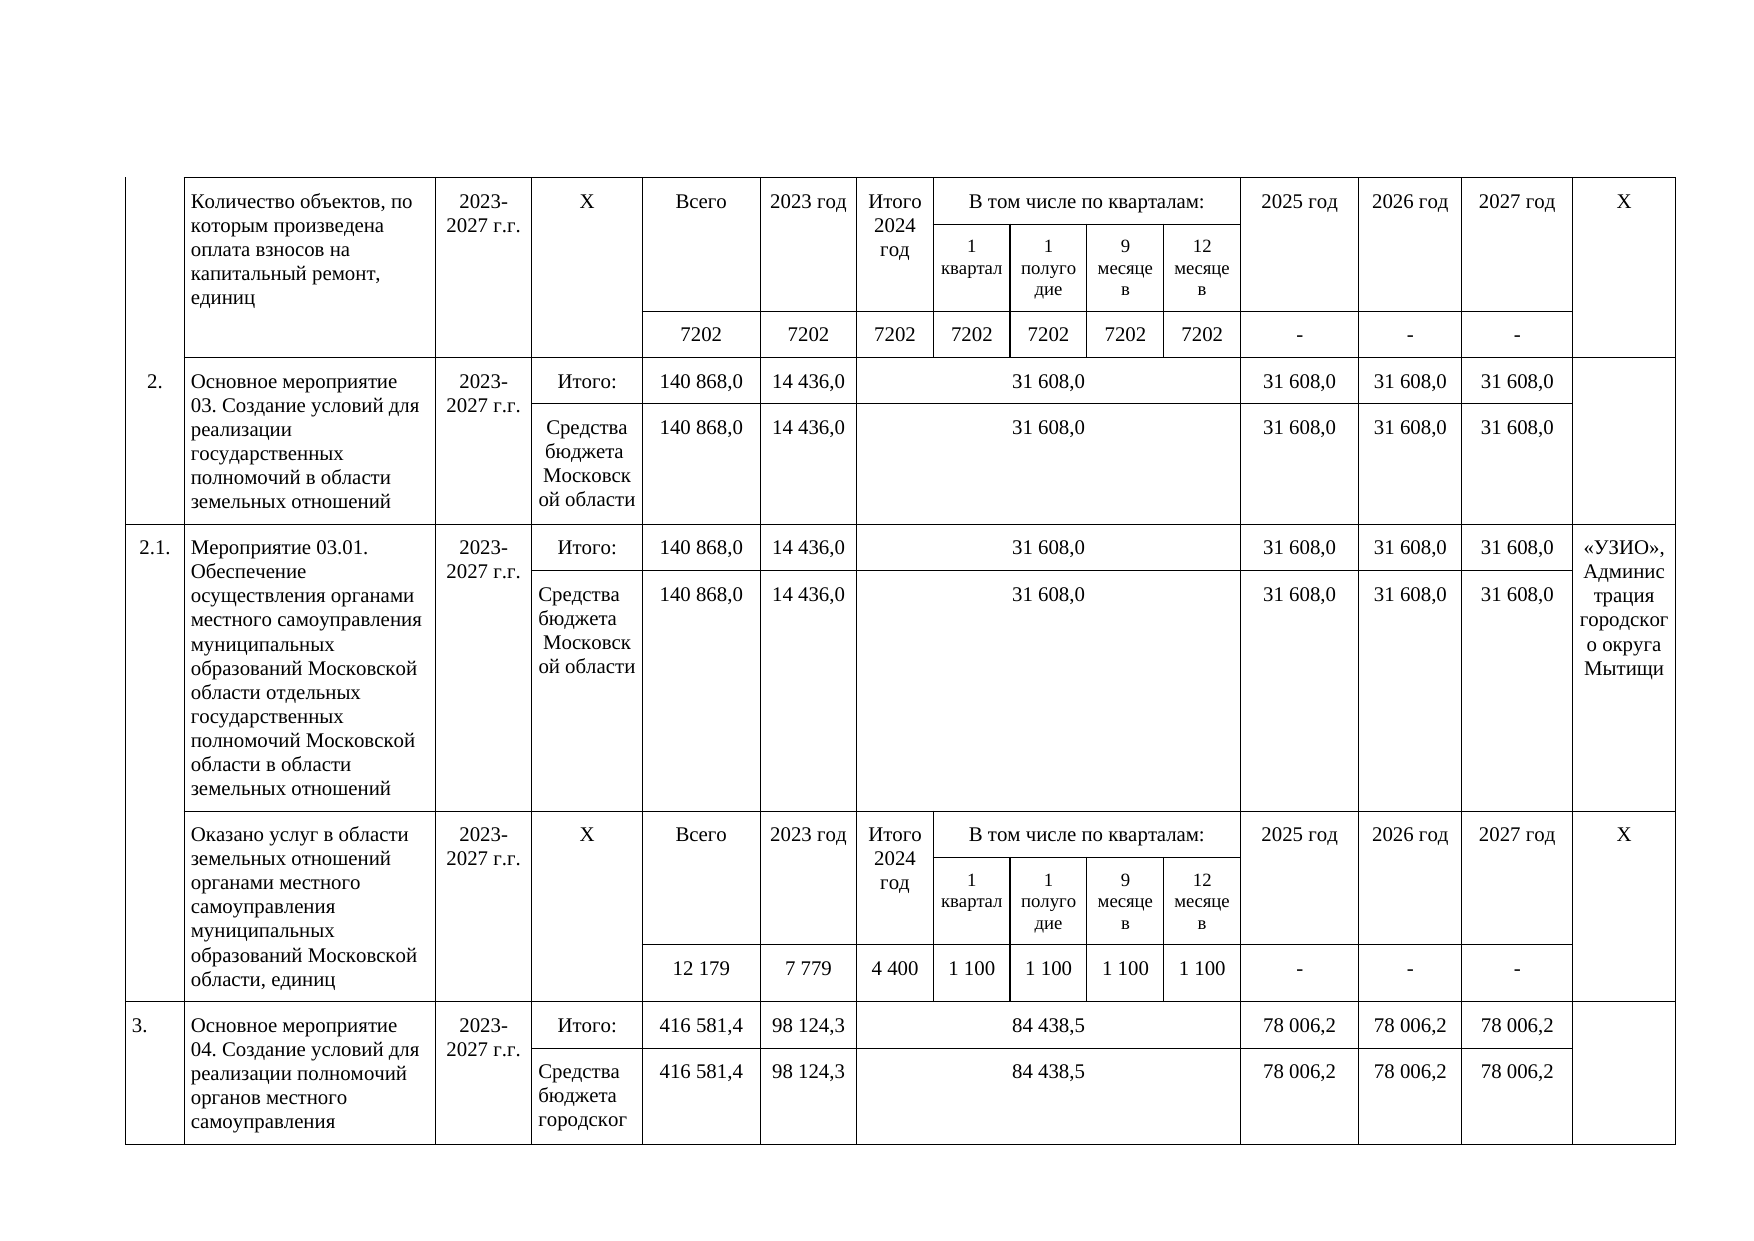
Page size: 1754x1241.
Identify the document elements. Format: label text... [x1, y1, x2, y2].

table_cell 31 608,0 [1241, 571, 1358, 811]
table_cell В том числе по кварталам: [934, 812, 1240, 857]
table_cell 12 месяцев [1164, 225, 1240, 311]
table_cell Всего [643, 178, 760, 311]
table_cell 1 квартал [934, 225, 1009, 311]
table_cell 78 006,2 [1462, 1049, 1572, 1144]
table_cell 2023-2027 г.г. [436, 1002, 531, 1144]
table_cell 31 608,0 [1359, 571, 1461, 811]
table_cell Итого 2024 год [857, 178, 933, 311]
table_cell «УЗИО», Администрация городского округа Мытищи [1573, 525, 1675, 811]
table_cell Основное мероприятие 04. Создание условий для реализации полномочий органов местного самоуправления [185, 1002, 435, 1144]
table_cell 78 006,2 [1359, 1049, 1461, 1144]
table_cell Итого: [532, 1002, 642, 1048]
table_cell 140 868,0 [643, 404, 760, 523]
table_cell Мероприятие 03.01. Обеспечение осуществления органами местного самоуправления муниципальных образований Московской области отдельных государственных полномочий Московской области в области земельных отношений [185, 525, 435, 811]
table_cell 31 608,0 [1359, 404, 1461, 523]
table_cell 84 438,5 [857, 1002, 1240, 1048]
table_cell 31 608,0 [857, 525, 1240, 570]
table_cell 2023-2027 г.г. [436, 525, 531, 811]
table_cell 1 100 [934, 945, 1009, 1001]
table_cell Итого 2024 год [857, 812, 933, 944]
table_cell 31 608,0 [1462, 404, 1572, 523]
table_cell 2025 год [1241, 178, 1358, 311]
table_cell - [1462, 945, 1572, 1001]
table_cell 7202 [857, 312, 933, 357]
table_cell 12 179 [643, 945, 760, 1001]
table_cell 1 100 [1164, 945, 1240, 1001]
table_cell 7202 [1087, 312, 1163, 357]
table_cell 31 608,0 [1241, 404, 1358, 523]
table_cell 416 581,4 [643, 1049, 760, 1144]
table_cell 7202 [934, 312, 1009, 357]
table_cell 3. [126, 1002, 184, 1144]
table_cell 78 006,2 [1462, 1002, 1572, 1048]
table_cell 1 полугодие [1011, 858, 1086, 944]
table_cell 2027 год [1462, 812, 1572, 944]
table_cell 31 608,0 [857, 358, 1240, 403]
table_cell - [1359, 945, 1461, 1001]
table_cell 140 868,0 [643, 358, 760, 403]
table_cell 2027 год [1462, 178, 1572, 311]
table_cell 14 436,0 [761, 404, 856, 523]
table_cell 416 581,4 [643, 1002, 760, 1048]
table_cell [1573, 1002, 1675, 1144]
table_cell 2.1. [126, 525, 184, 1001]
table_cell 7202 [1011, 312, 1086, 357]
table_cell Основное мероприятие 03. Создание условий для реализации государственных полномочий в области земельных отношений [185, 358, 435, 523]
table_cell 140 868,0 [643, 525, 760, 570]
table_cell Х [1573, 812, 1675, 1001]
table_cell 78 006,2 [1359, 1002, 1461, 1048]
table_cell 7202 [643, 312, 760, 357]
table_cell 84 438,5 [857, 1049, 1240, 1144]
table_cell 14 436,0 [761, 358, 856, 403]
table_cell 7 779 [761, 945, 856, 1001]
table_cell 14 436,0 [761, 525, 856, 570]
table_cell 14 436,0 [761, 571, 856, 811]
table_cell 31 608,0 [857, 571, 1240, 811]
table_cell 31 608,0 [1462, 358, 1572, 403]
table_cell 98 124,3 [761, 1002, 856, 1048]
table_cell 1 100 [1011, 945, 1086, 1001]
table_cell 9 месяцев [1087, 858, 1163, 944]
table_cell 1 полугодие [1011, 225, 1086, 311]
table_cell - [1462, 312, 1572, 357]
table_cell Средства бюджета Московской области [532, 571, 642, 811]
table_cell 12 месяцев [1164, 858, 1240, 944]
table_cell 2023-2027 г.г. [436, 358, 531, 523]
table_cell - [1241, 945, 1358, 1001]
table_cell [532, 1049, 642, 1144]
table_cell 140 868,0 [643, 571, 760, 811]
table_cell 31 608,0 [1462, 525, 1572, 570]
table_cell 1 квартал [934, 858, 1009, 944]
table_cell [1573, 358, 1675, 523]
table_cell 7202 [761, 312, 856, 357]
table_cell 9 месяцев [1087, 225, 1163, 311]
table_cell 31 608,0 [857, 404, 1240, 523]
table_cell 7202 [1164, 312, 1240, 357]
table_cell 98 124,3 [761, 1049, 856, 1144]
table_cell 2023-2027 г.г. [436, 812, 531, 1001]
table_cell 2023 год [761, 812, 856, 944]
table_cell 2025 год [1241, 812, 1358, 944]
table_cell Средства бюджета Московской области [532, 404, 642, 523]
table_cell 31 608,0 [1241, 358, 1358, 403]
table_cell 2023 год [761, 178, 856, 311]
table_cell 78 006,2 [1241, 1049, 1358, 1144]
table_cell 31 608,0 [1359, 525, 1461, 570]
table_cell 2023-2027 г.г. [436, 178, 531, 357]
table_cell 31 608,0 [1462, 571, 1572, 811]
table_cell 1 100 [1087, 945, 1163, 1001]
table_cell В том числе по кварталам: [934, 178, 1240, 223]
table_cell Х [1573, 178, 1675, 357]
table_cell - [1241, 312, 1358, 357]
table_cell 2026 год [1359, 178, 1461, 311]
table_cell 31 608,0 [1359, 358, 1461, 403]
table_cell Итого: [532, 358, 642, 403]
table_cell Всего [643, 812, 760, 944]
table_cell 31 608,0 [1241, 525, 1358, 570]
table_cell Оказано услуг в области земельных отношений органами местного самоуправления муниципальных образований Московской области, единиц [185, 812, 435, 1001]
table_cell 2. [126, 357, 184, 523]
table_cell 4 400 [857, 945, 933, 1001]
table_cell Итого: [532, 525, 642, 570]
table_cell Х [532, 812, 642, 1001]
table_cell - [1359, 312, 1461, 357]
table_cell Х [532, 178, 642, 357]
table_cell 2026 год [1359, 812, 1461, 944]
table_cell 78 006,2 [1241, 1002, 1358, 1048]
table_cell Количество объектов, по которым произведена оплата взносов на капитальный ремонт, единиц [185, 178, 435, 357]
